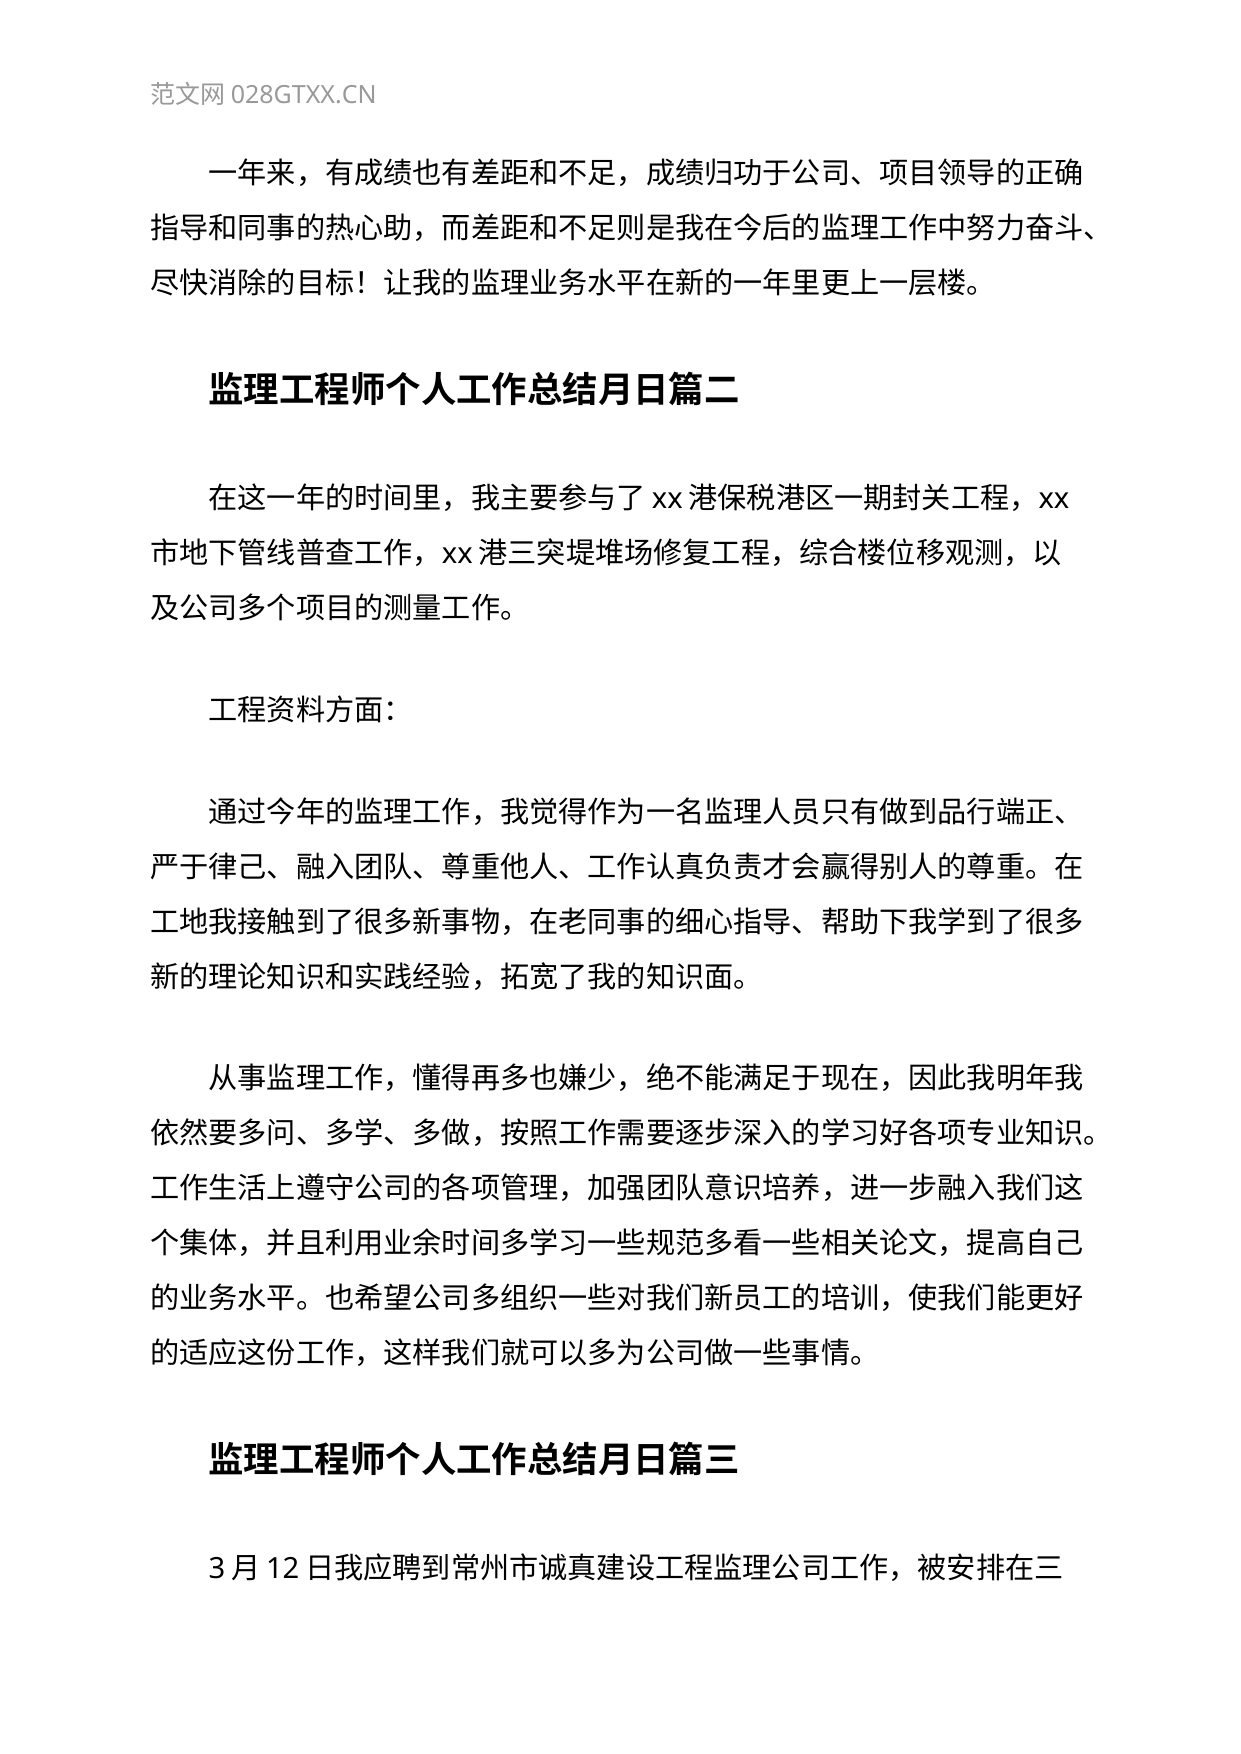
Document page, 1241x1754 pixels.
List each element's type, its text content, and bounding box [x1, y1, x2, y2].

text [150, 1545, 1090, 1587]
text 通过今年的监理工作，我觉得作为一名监理人员只有做到品行端正、严于律己、融入团队、尊重他人、工作认真负责才会赢得别人的尊重。在工地我接触到了很多新事物，在老同事的细心指导、帮助下我学到了很多新的理论知识和实践经验，拓宽了我的知识面。 [150, 788, 1090, 996]
text 从事监理工作，懂得再多也嫌少，绝不能满足于现在，因此我明年我依然要多问、多学、多做，按照工作需要逐步深入的学习好各项专业知识。工作生活上遵守公司的各项管理，加强团队意识培养，进一步融入我们这个集体，并且利用业余时间多学习一些规范多看一些相关论文，提高自己的业务水平。也希望公司多组织一些对我们新员工的培训，使我们能更好的适应这份工作，这样我们就可以多为公司做一些事情。 [150, 1055, 1090, 1372]
text 监理工程师个人工作总结月日篇二 [150, 362, 1090, 413]
text 在这一年的时间里，我主要参与了xx港保税港区一期封关工程，xx市地下管线普查工作，xx港三突堤堆场修复工程，综合楼位移观测，以及公司多个项目的测量工作。 [150, 475, 1090, 627]
text 一年来，有成绩也有差距和不足，成绩归功于公司、项目领导的正确指导和同事的热心助，而差距和不足则是我在今后的监理工作中努力奋斗、尽快消除的目标！让我的监理业务水平在新的一年里更上一层楼。 [150, 150, 1090, 302]
text 监理工程师个人工作总结月日篇三 [150, 1431, 1090, 1482]
text 工程资料方面： [150, 687, 1090, 729]
